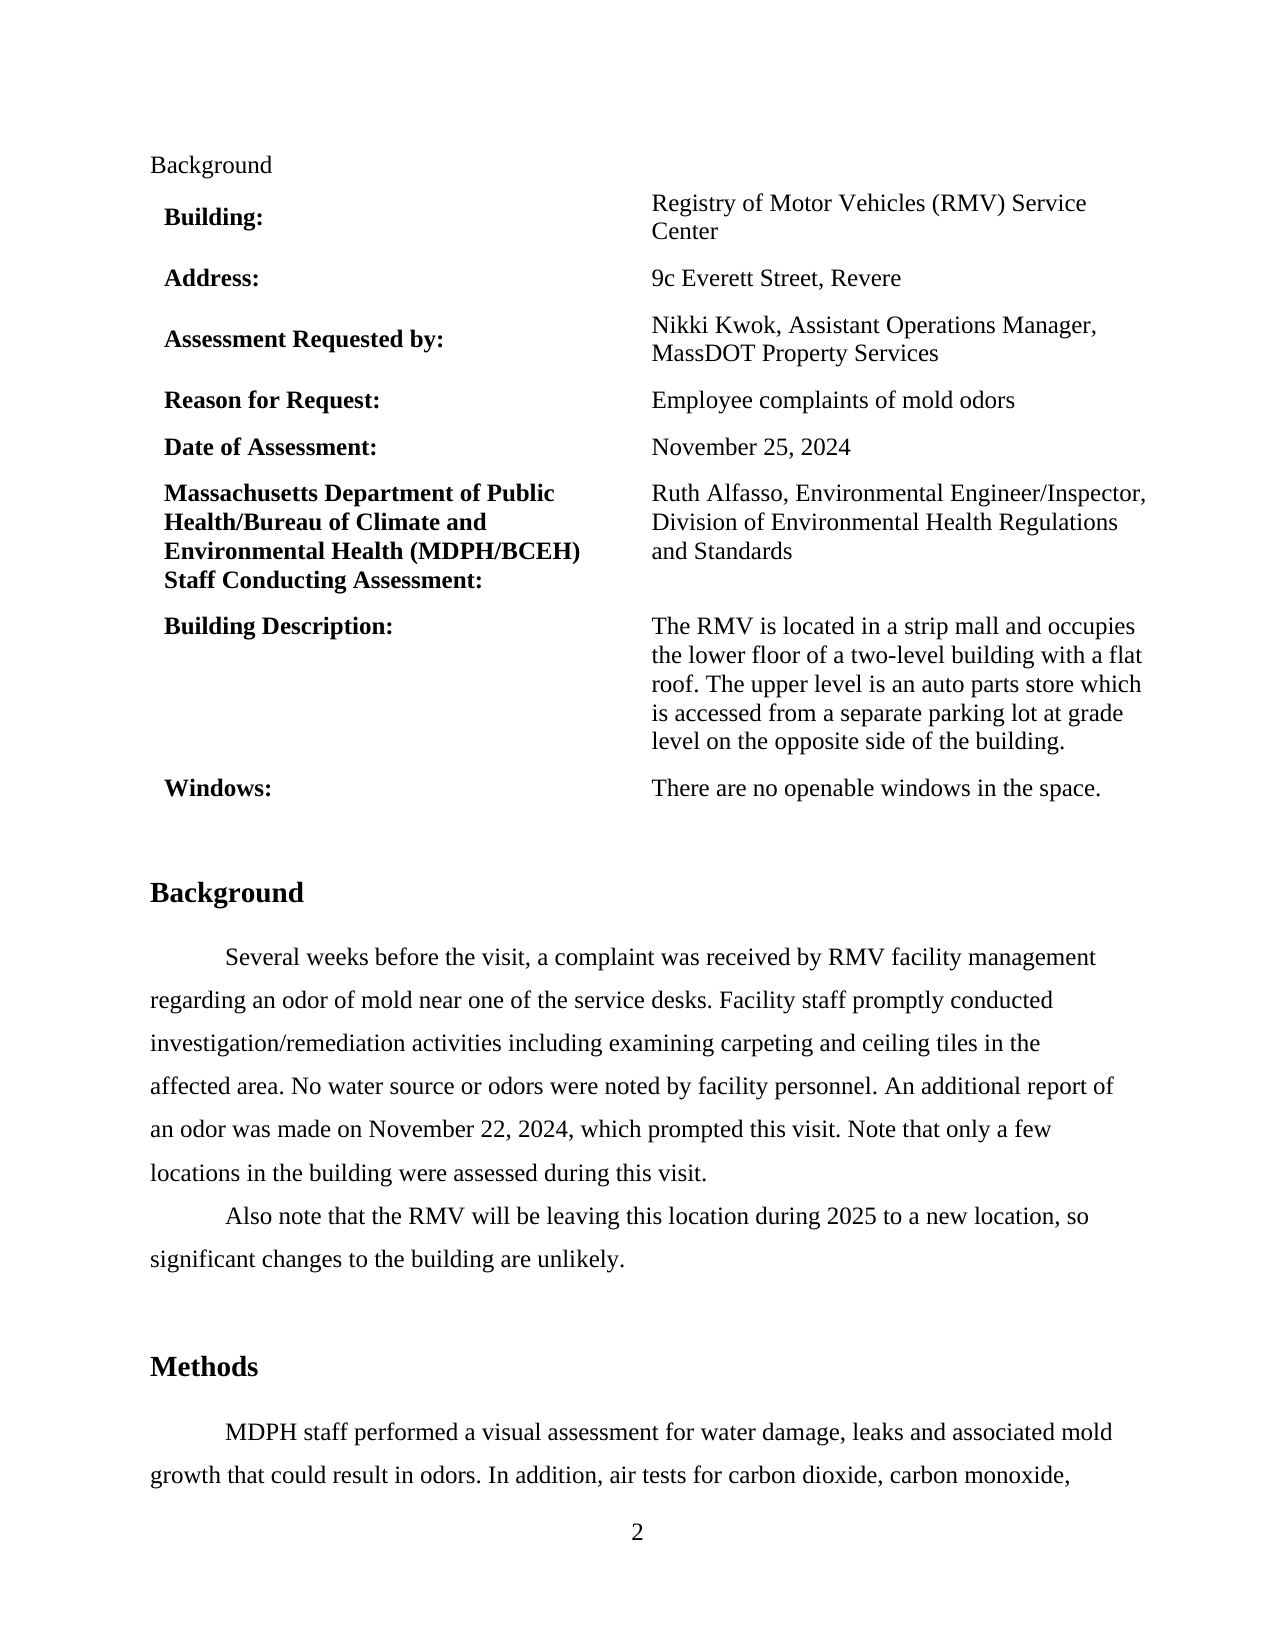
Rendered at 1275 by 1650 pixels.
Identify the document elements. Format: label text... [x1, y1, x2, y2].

table_cell Employee complaints of mold odors [640, 376, 1167, 423]
table_cell Address: [153, 254, 640, 301]
table_cell November 25, 2024 [640, 423, 1167, 469]
subtitle Background [150, 150, 1125, 179]
table_cell Ruth Alfasso, Environmental Engineer/Inspector, Division of Environmental Health Regulations and Standards [640, 470, 1167, 602]
table_header Building: [153, 179, 640, 254]
table_cell Windows: [153, 764, 640, 812]
subtitle Methods [150, 1349, 1125, 1383]
text Also note that the RMV will be leaving this location during 2025 to a new location, so significant changes to the building are unlikely. [150, 1201, 1125, 1273]
table_cell Assessment Requested by: [153, 301, 640, 376]
table_cell Date of Assessment: [153, 423, 640, 469]
table_header Registry of Motor Vehicles (RMV) Service Center [640, 179, 1167, 254]
table_cell Reason for Request: [153, 376, 640, 423]
text Background [150, 875, 1125, 908]
table_cell Massachusetts Department of Public Health/Bureau of Climate and Environmental Health (MDPH/BCEH) Staff Conducting Assessment: [153, 470, 640, 602]
table_cell 9c Everett Street, Revere [640, 254, 1167, 301]
table_cell Nikki Kwok, Assistant Operations Manager, MassDOT Property Services [640, 301, 1167, 376]
table_cell There are no openable windows in the space. [640, 764, 1167, 812]
table_cell The RMV is located in a strip mall and occupies the lower floor of a two-level building with a flat roof. The upper level is an auto parts store which is accessed from a separate parking lot at grade level on the opposite side of the building. [640, 603, 1167, 764]
table_cell Building Description: [153, 603, 640, 764]
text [150, 1417, 1125, 1488]
text Several weeks before the visit, a complaint was received by RMV facility management regarding an odor of mold near one of the service desks. Facility staff promptly conducted investigation/remediation activities including examining carpeting and ceiling tiles in the affected area. No water source or odors were noted by facility personnel. An additional report of an odor was made on November 22, 2024, which prompted this visit. Note that only a few locations in the building were assessed during this visit. [150, 942, 1125, 1186]
